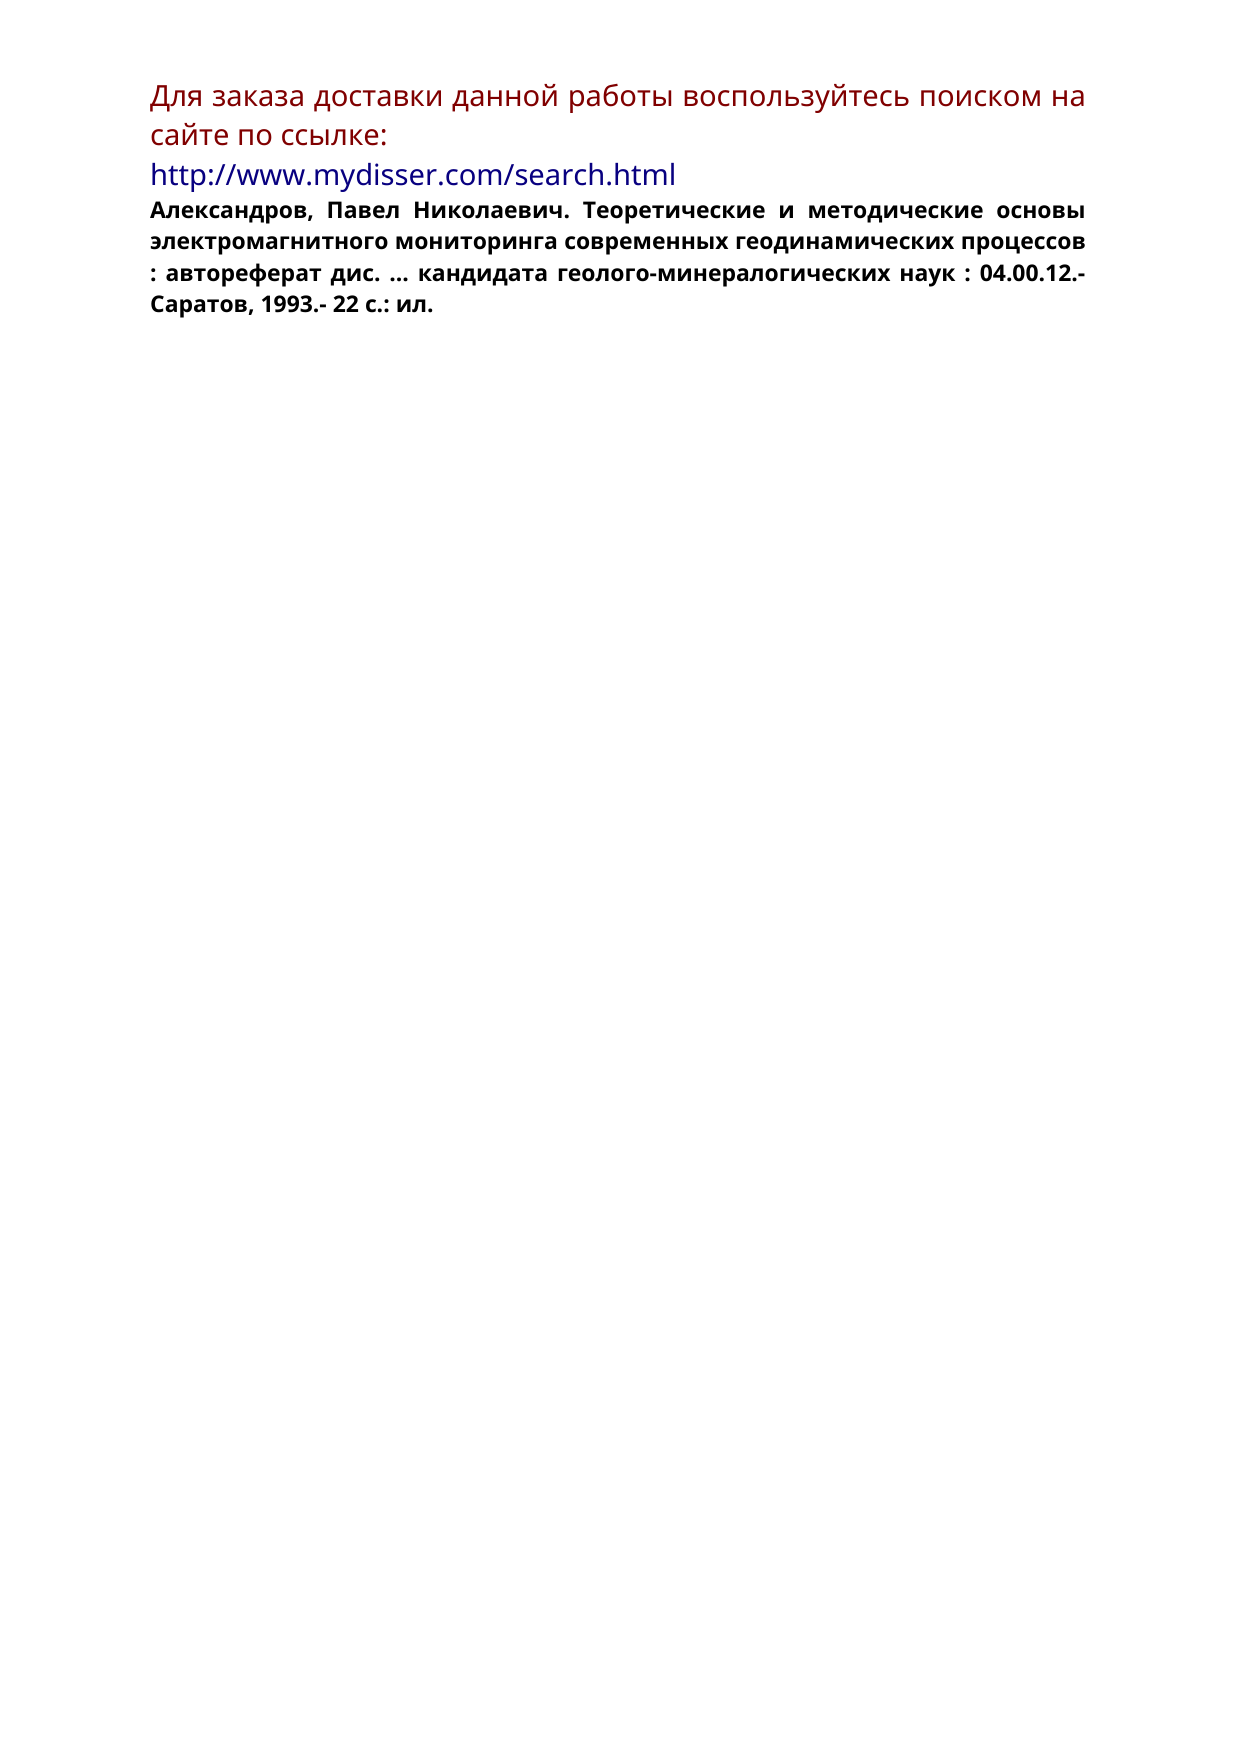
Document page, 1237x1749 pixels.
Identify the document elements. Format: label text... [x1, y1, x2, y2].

text Александров, Павел Николаевич. Теоретические и методические основы электромагнитного мониторинга современных геодинамических процессов : автореферат дис. ... кандидата геолого-минералогических наук : 04.00.12.- Саратов, 1993.- 22 с.: ил. [150, 194, 1086, 319]
